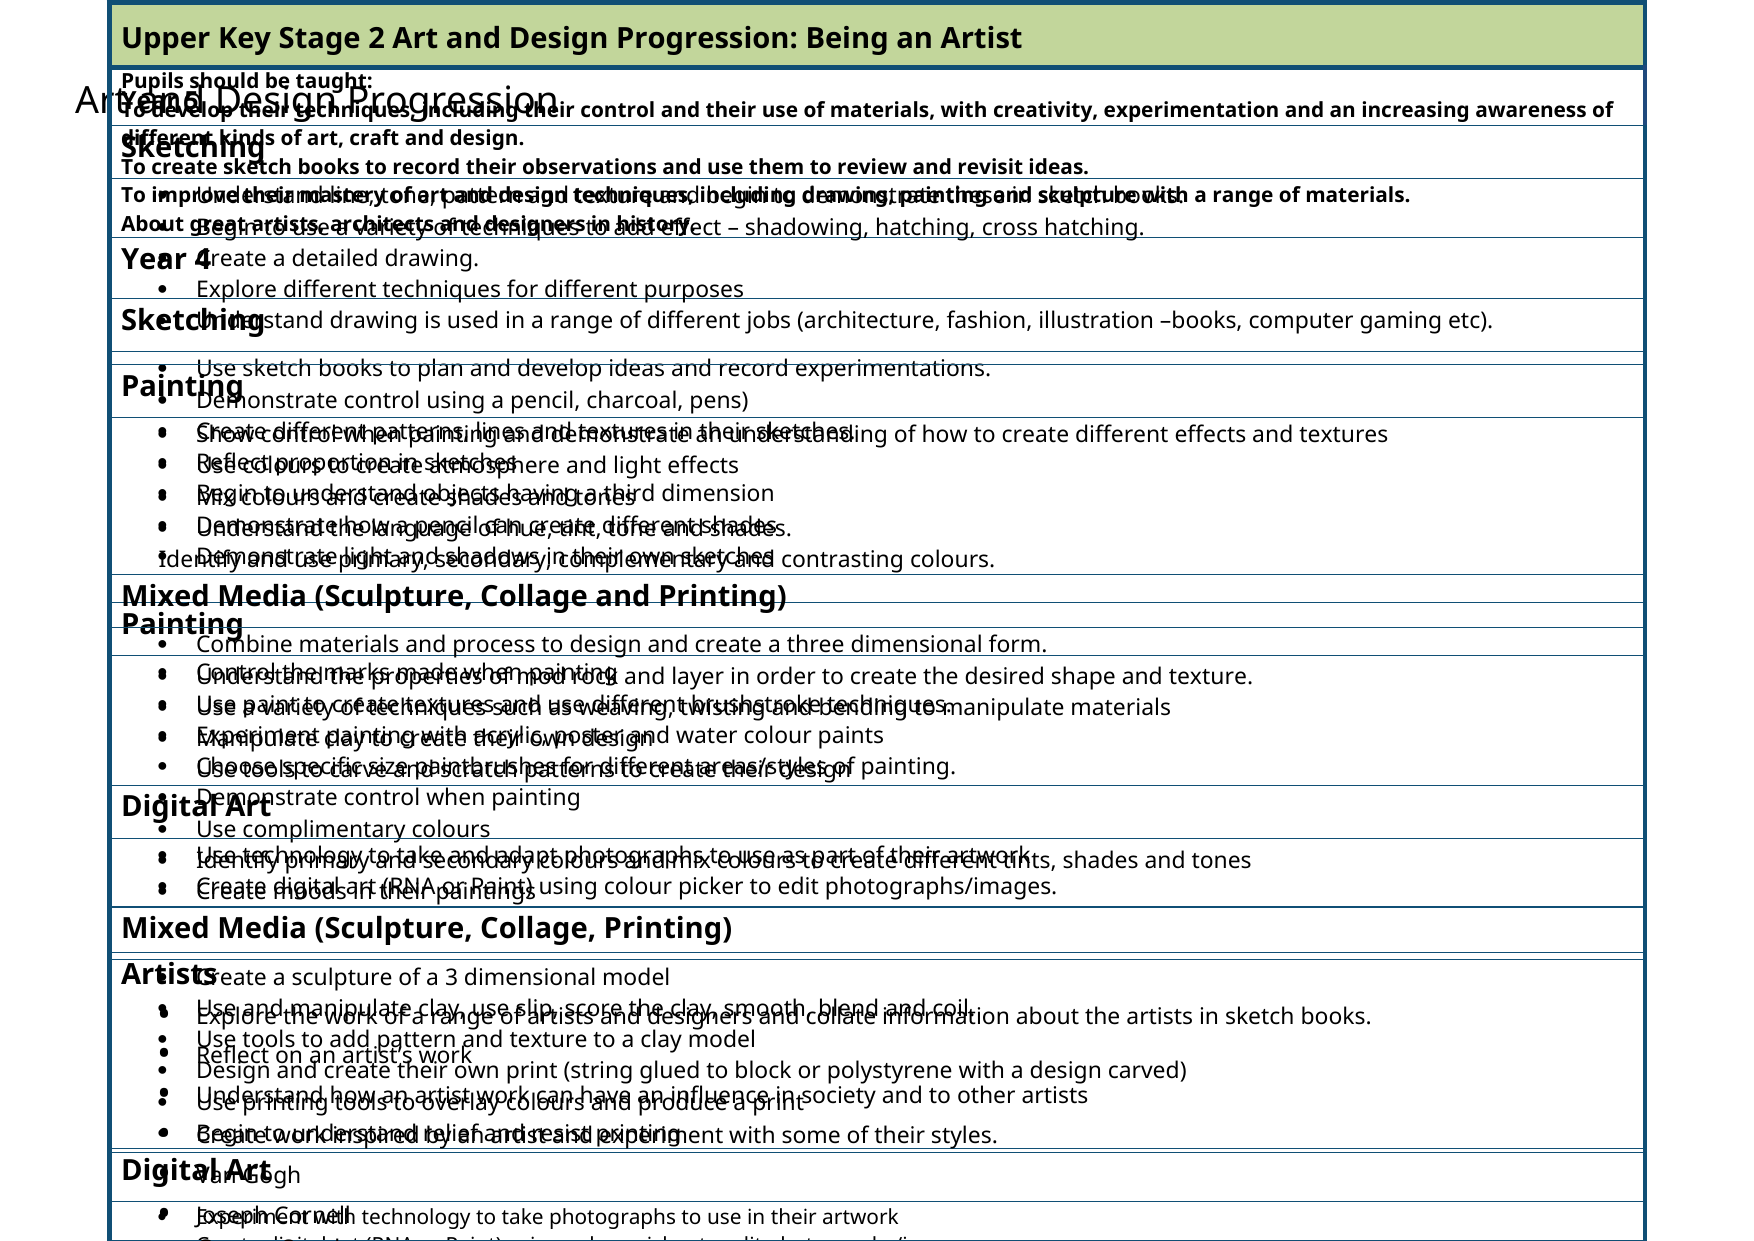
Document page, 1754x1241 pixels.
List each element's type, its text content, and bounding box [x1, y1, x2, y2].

table_cell Painting [112, 365, 1643, 417]
table_cell Understand line, tone, pattern and texture and begin to demonstrate these in sketch books. Begin to use a variety of techniques to add effect – shadowing, hatching, cross hatching. Create a detailed drawing. Explore different techniques for different purposes Understand drawing is used in a range of different jobs (architecture, fashion, illustration –books, computer gaming etc). [112, 179, 1643, 364]
table_cell Sketching [112, 126, 1643, 178]
table_cell Year 5 [112, 70, 1643, 125]
table_header Upper Key Stage 2 Art and Design Progression: Being an Artist [112, 5, 1643, 65]
table_cell Digital Art [112, 786, 1643, 838]
table_cell Artists Explore the work of a range of artists and designers and collate information about the artists in sketch books. Reflect on an artist’s work Understand how an artist work can have an influence in society and to other artists Create work inspired by an artist and experiment with some of their styles. [112, 953, 1643, 1152]
table_cell Van Gogh Joseph Cornell George Segal [112, 1153, 1643, 1240]
table_cell Combine materials and process to design and create a three dimensional form. Understand the properties of mod rock and layer in order to create the desired shape and texture. Use a variety of techniques such as weaving, twisting and bending to manipulate materials Manipulate clay to create their own design Use tools to carve and scratch patterns to create their design [112, 628, 1643, 784]
table_cell Use technology to take and adapt photographs to use as part of their artwork Create digital art (RNA or Paint) using colour picker to edit photographs/images. [112, 839, 1643, 952]
table_cell Show control when painting and demonstrate an understanding of how to create different effects and textures Use colours to create atmosphere and light effects Mix colours and create shades and tones Understand the language of hue, tint, tone and shades. Identify and use primary, secondary, complementary and contrasting colours. [112, 418, 1643, 574]
table_cell Mixed Media (Sculpture, Collage and Printing) [112, 575, 1643, 627]
